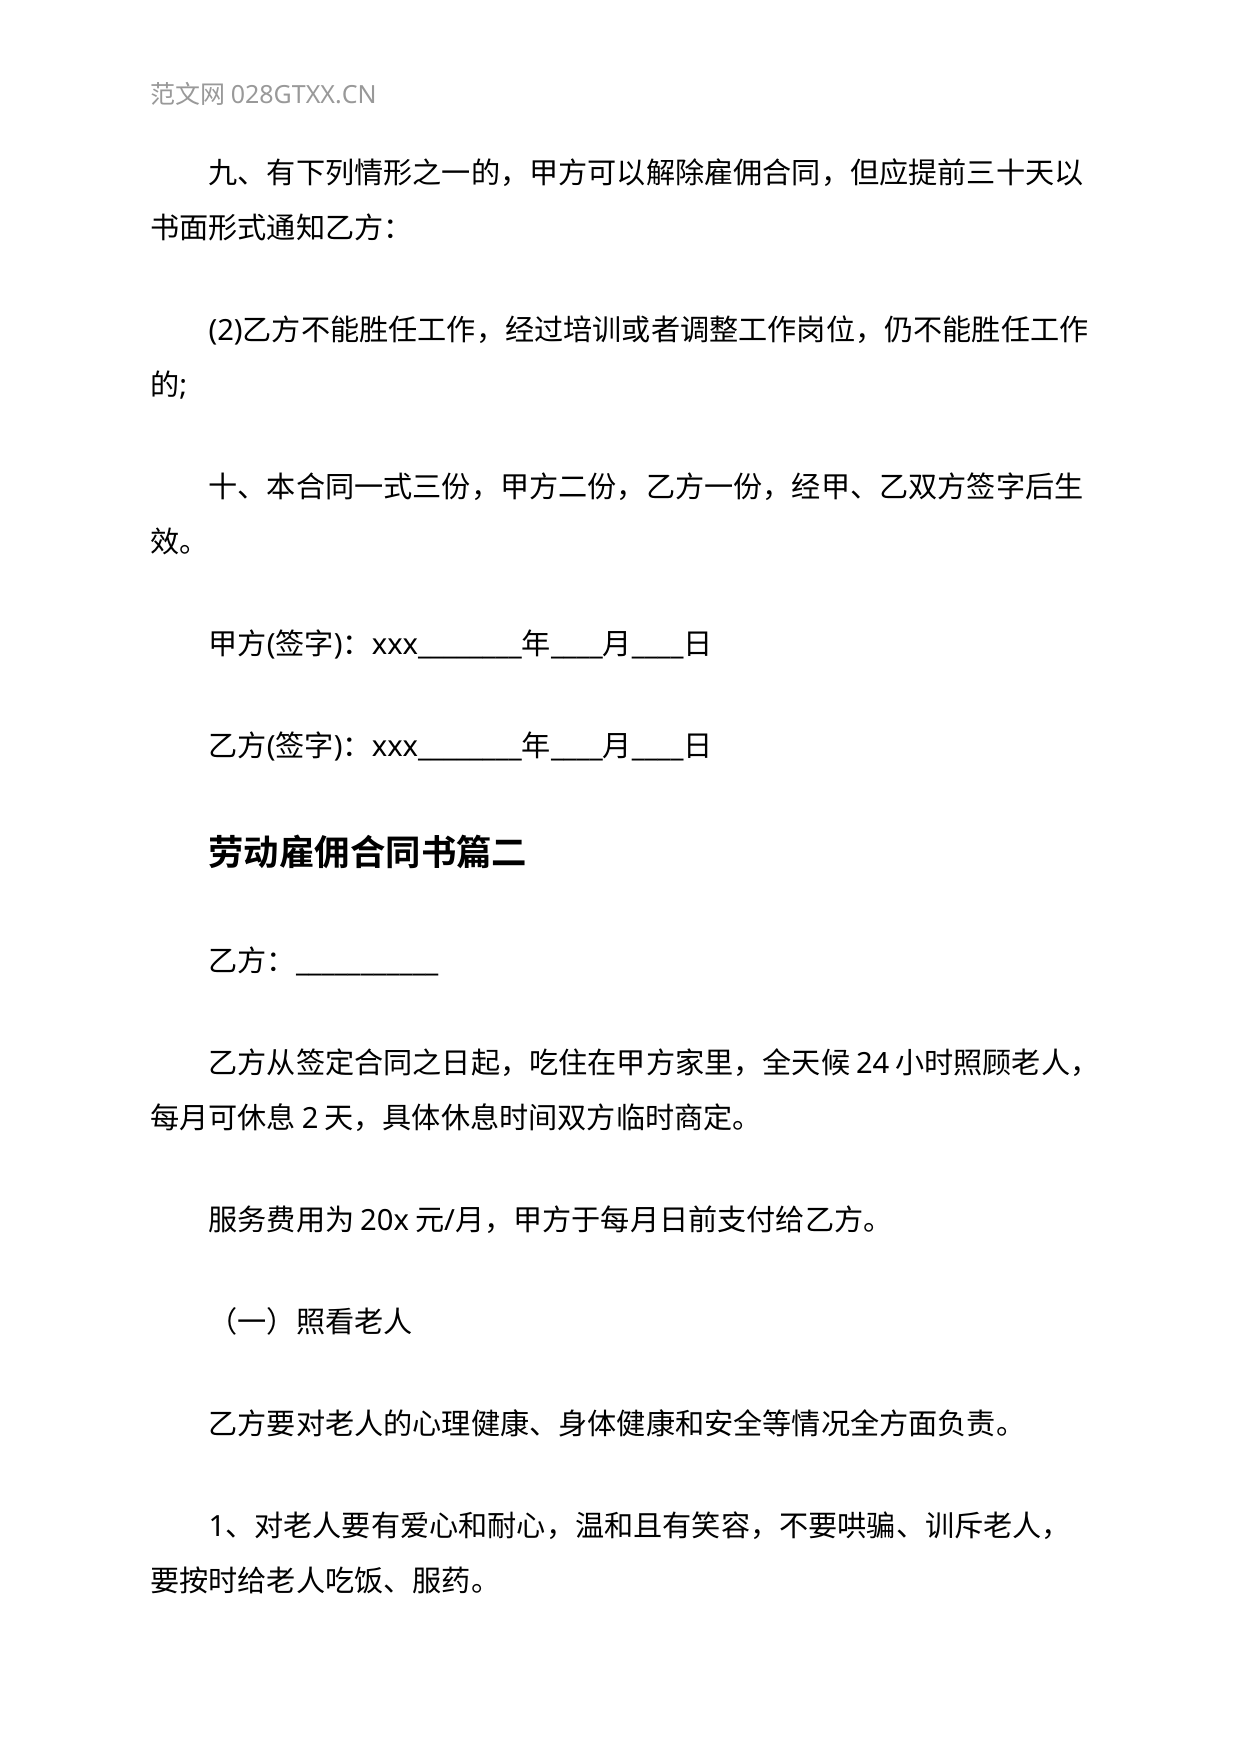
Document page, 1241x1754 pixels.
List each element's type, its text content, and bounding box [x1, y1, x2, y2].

text 1、对老人要有爱心和耐心，温和且有笑容，不要哄骗、训斥老人，要按时给老人吃饭、服药。 [150, 1502, 1090, 1599]
text （一）照看老人 [150, 1299, 1090, 1341]
text 劳动雇佣合同书篇二 [150, 824, 1090, 876]
text 乙方要对老人的心理健康、身体健康和安全等情况全方面负责。 [150, 1400, 1090, 1443]
text (2)乙方不能胜任工作，经过培训或者调整工作岗位，仍不能胜任工作的; [150, 307, 1090, 404]
text 服务费用为20x元/月，甲方于每月日前支付给乙方。 [150, 1197, 1090, 1239]
text 甲方(签字)：xxx________年____月____日 [150, 620, 1090, 663]
text 乙方(签字)：xxx________年____月____日 [150, 722, 1090, 765]
text 乙方从签定合同之日起，吃住在甲方家里，全天候24小时照顾老人，每月可休息2天，具体休息时间双方临时商定。 [150, 1040, 1090, 1137]
text 十、本合同一式三份，甲方二份，乙方一份，经甲、乙双方签字后生效。 [150, 464, 1090, 561]
text 九、有下列情形之一的，甲方可以解除雇佣合同，但应提前三十天以书面形式通知乙方： [150, 150, 1090, 247]
text 乙方：___________ [150, 938, 1090, 980]
